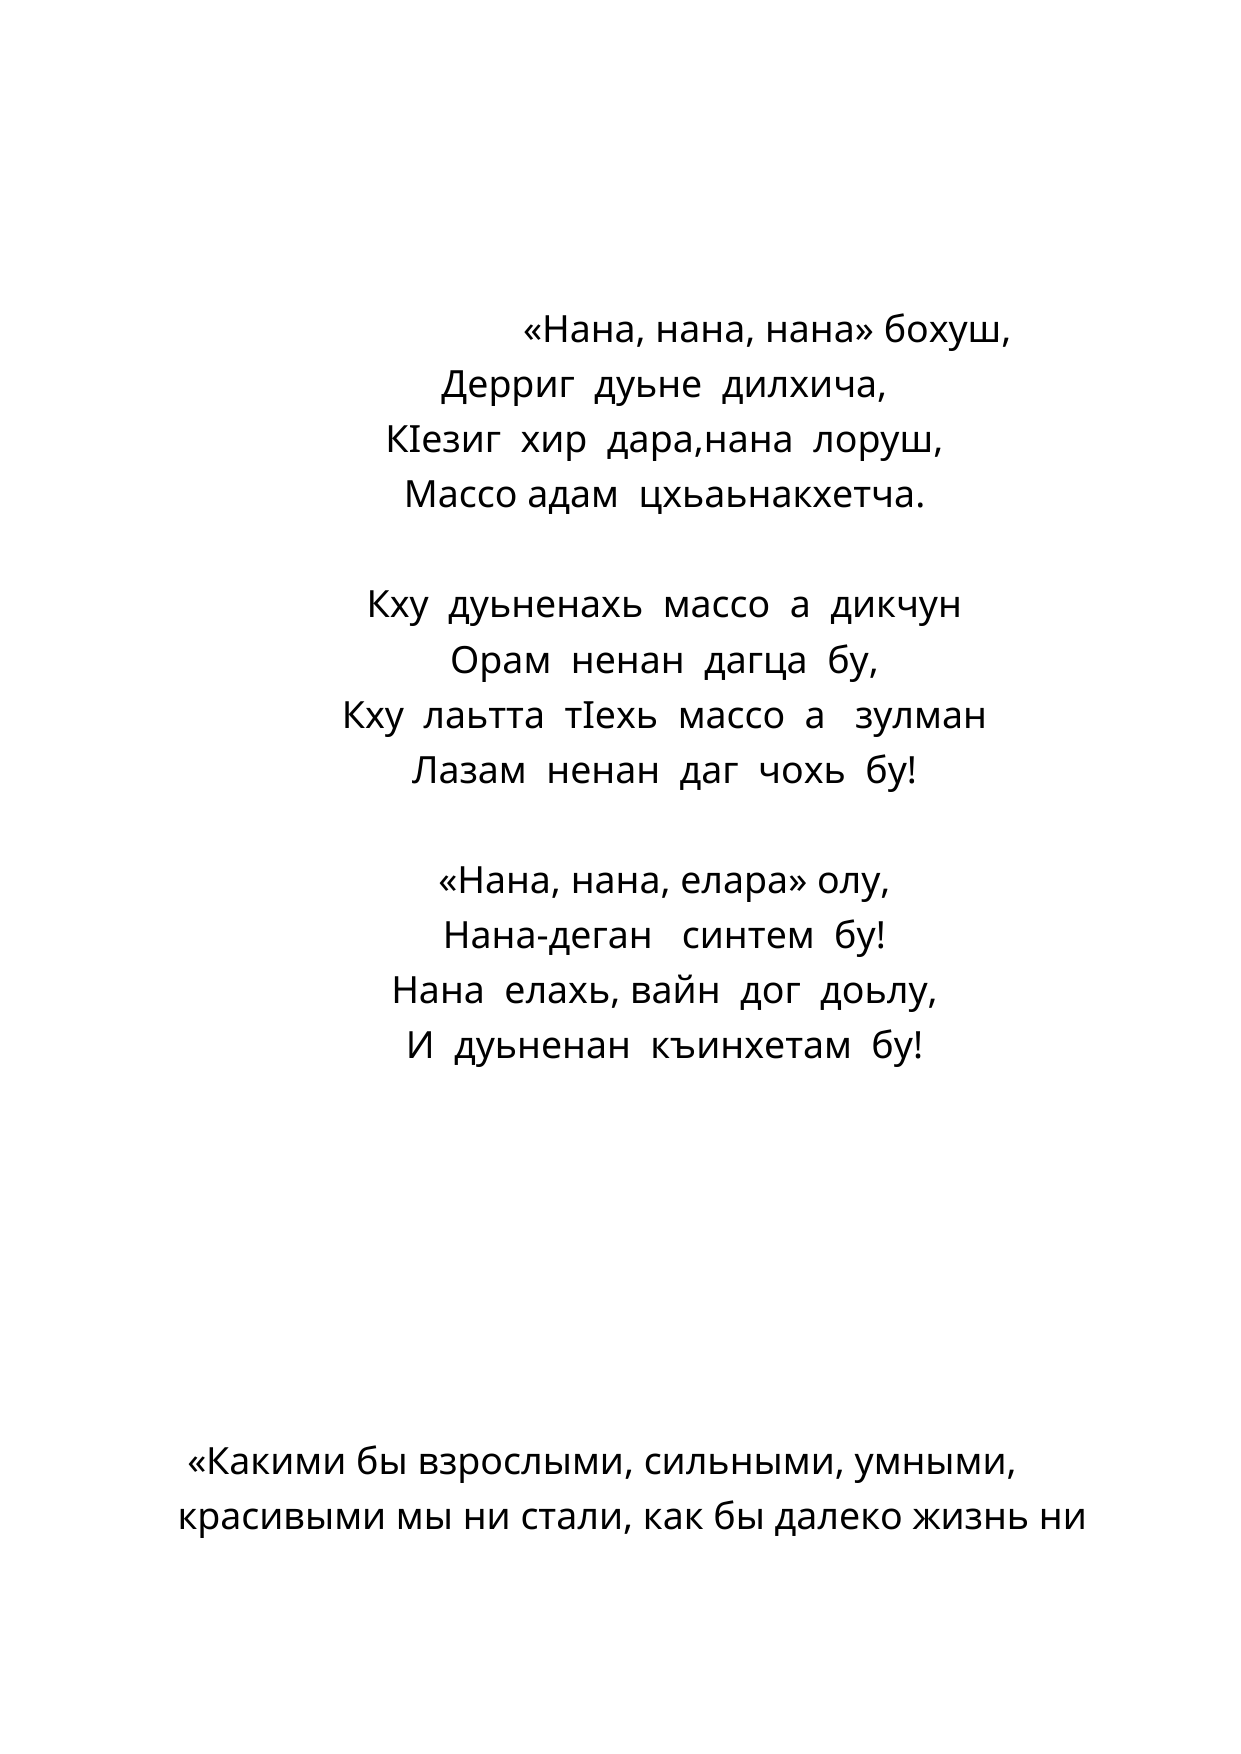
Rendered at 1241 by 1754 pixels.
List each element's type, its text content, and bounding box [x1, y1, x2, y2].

text И дуьненан къинхетам бу! [177, 1019, 1152, 1070]
text Кху дуьненахь массо а дикчун [177, 578, 1152, 629]
text Массо адам цхьаьнакхетча. [177, 468, 1152, 519]
text Нана елахь, вайн дог доьлу, [177, 963, 1152, 1014]
text «Нана, нана, елара» олу, [177, 853, 1152, 904]
text КIезиг хир дара,нана лоруш, [177, 412, 1152, 463]
text Лазам ненан даг чохь бу! [177, 743, 1152, 794]
text Нана-деган синтем бу! [177, 908, 1152, 959]
text «Нана, нана, нана» бохуш, [177, 302, 1152, 353]
text Дерриг дуьне дилхича, [177, 357, 1152, 408]
text Орам ненан дагца бу, [177, 633, 1152, 684]
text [177, 1434, 1152, 1541]
text Кху лаьтта тIехь массо а зулман [177, 688, 1152, 739]
